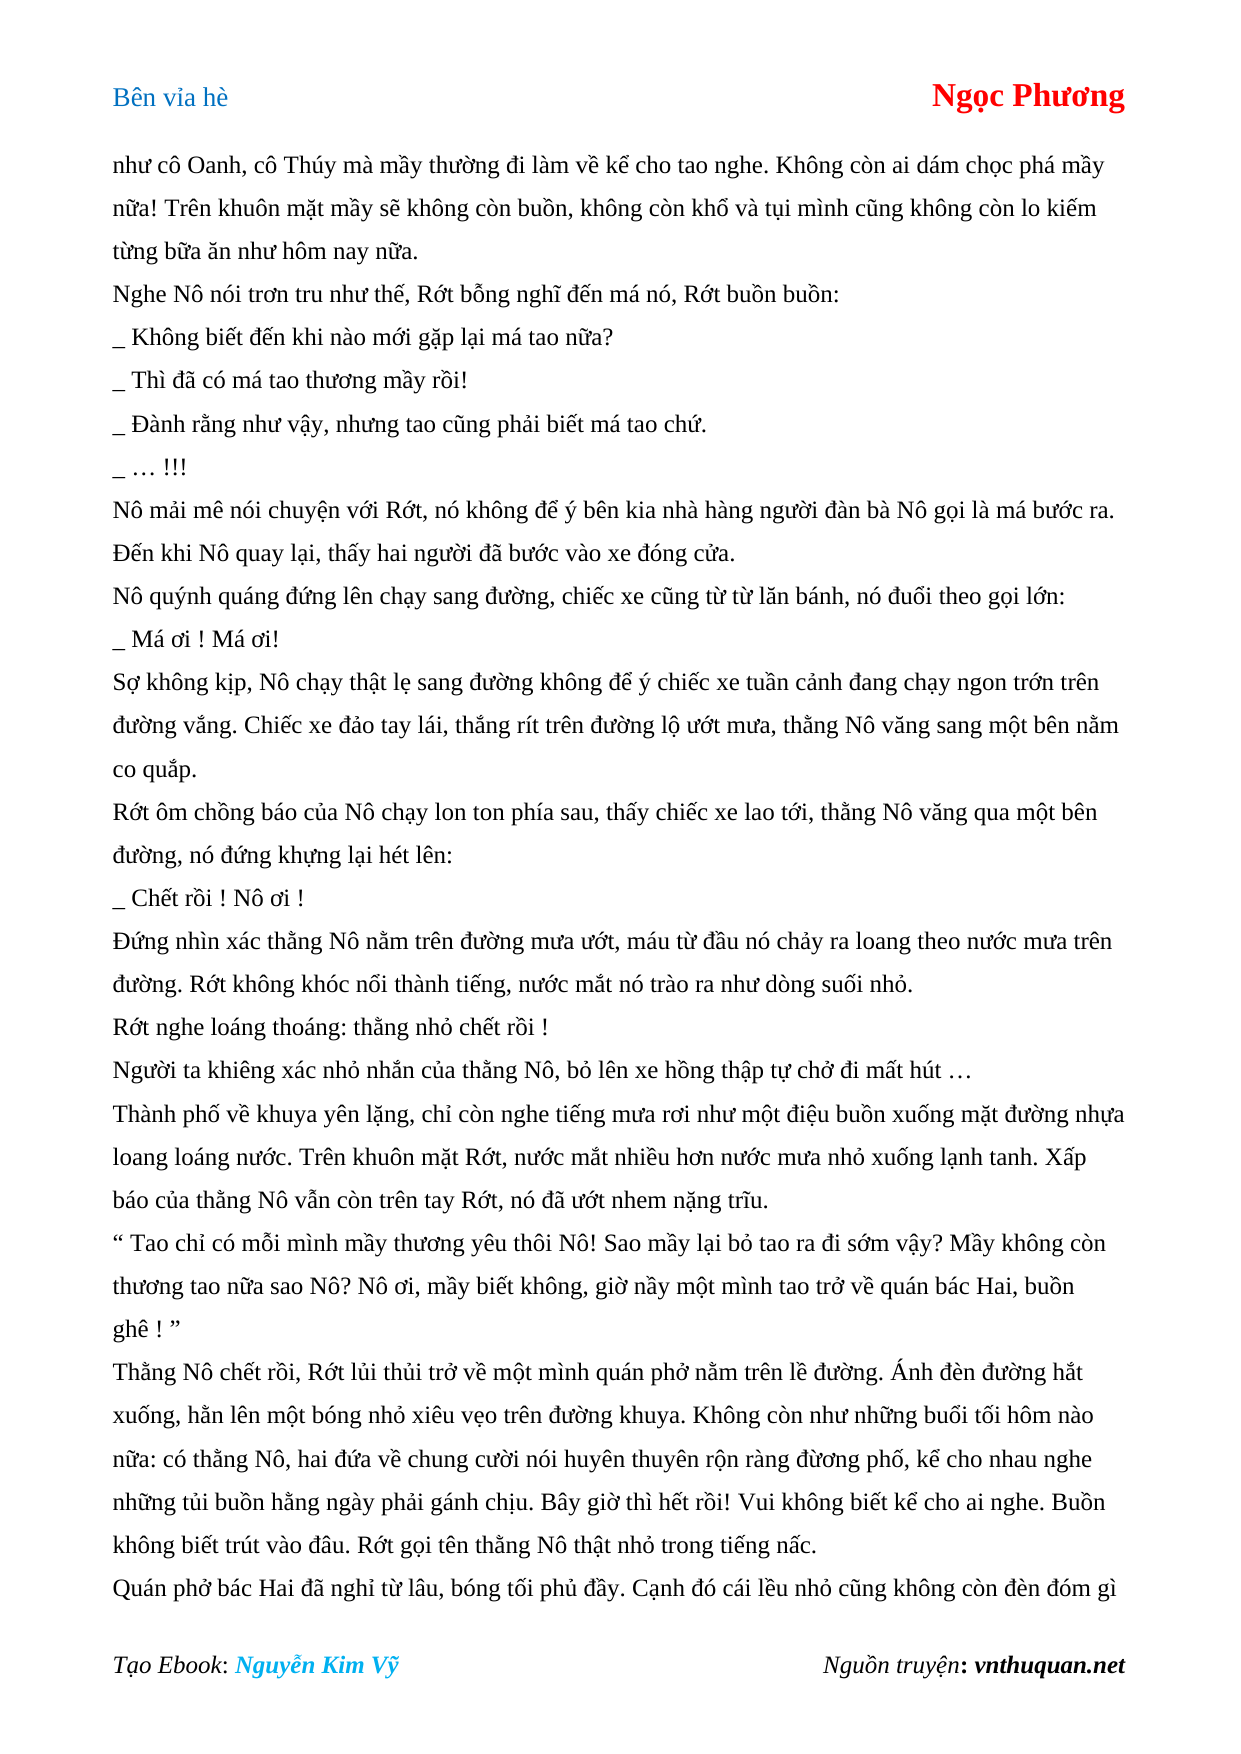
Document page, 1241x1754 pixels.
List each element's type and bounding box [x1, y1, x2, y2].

text [112, 150, 1128, 1602]
